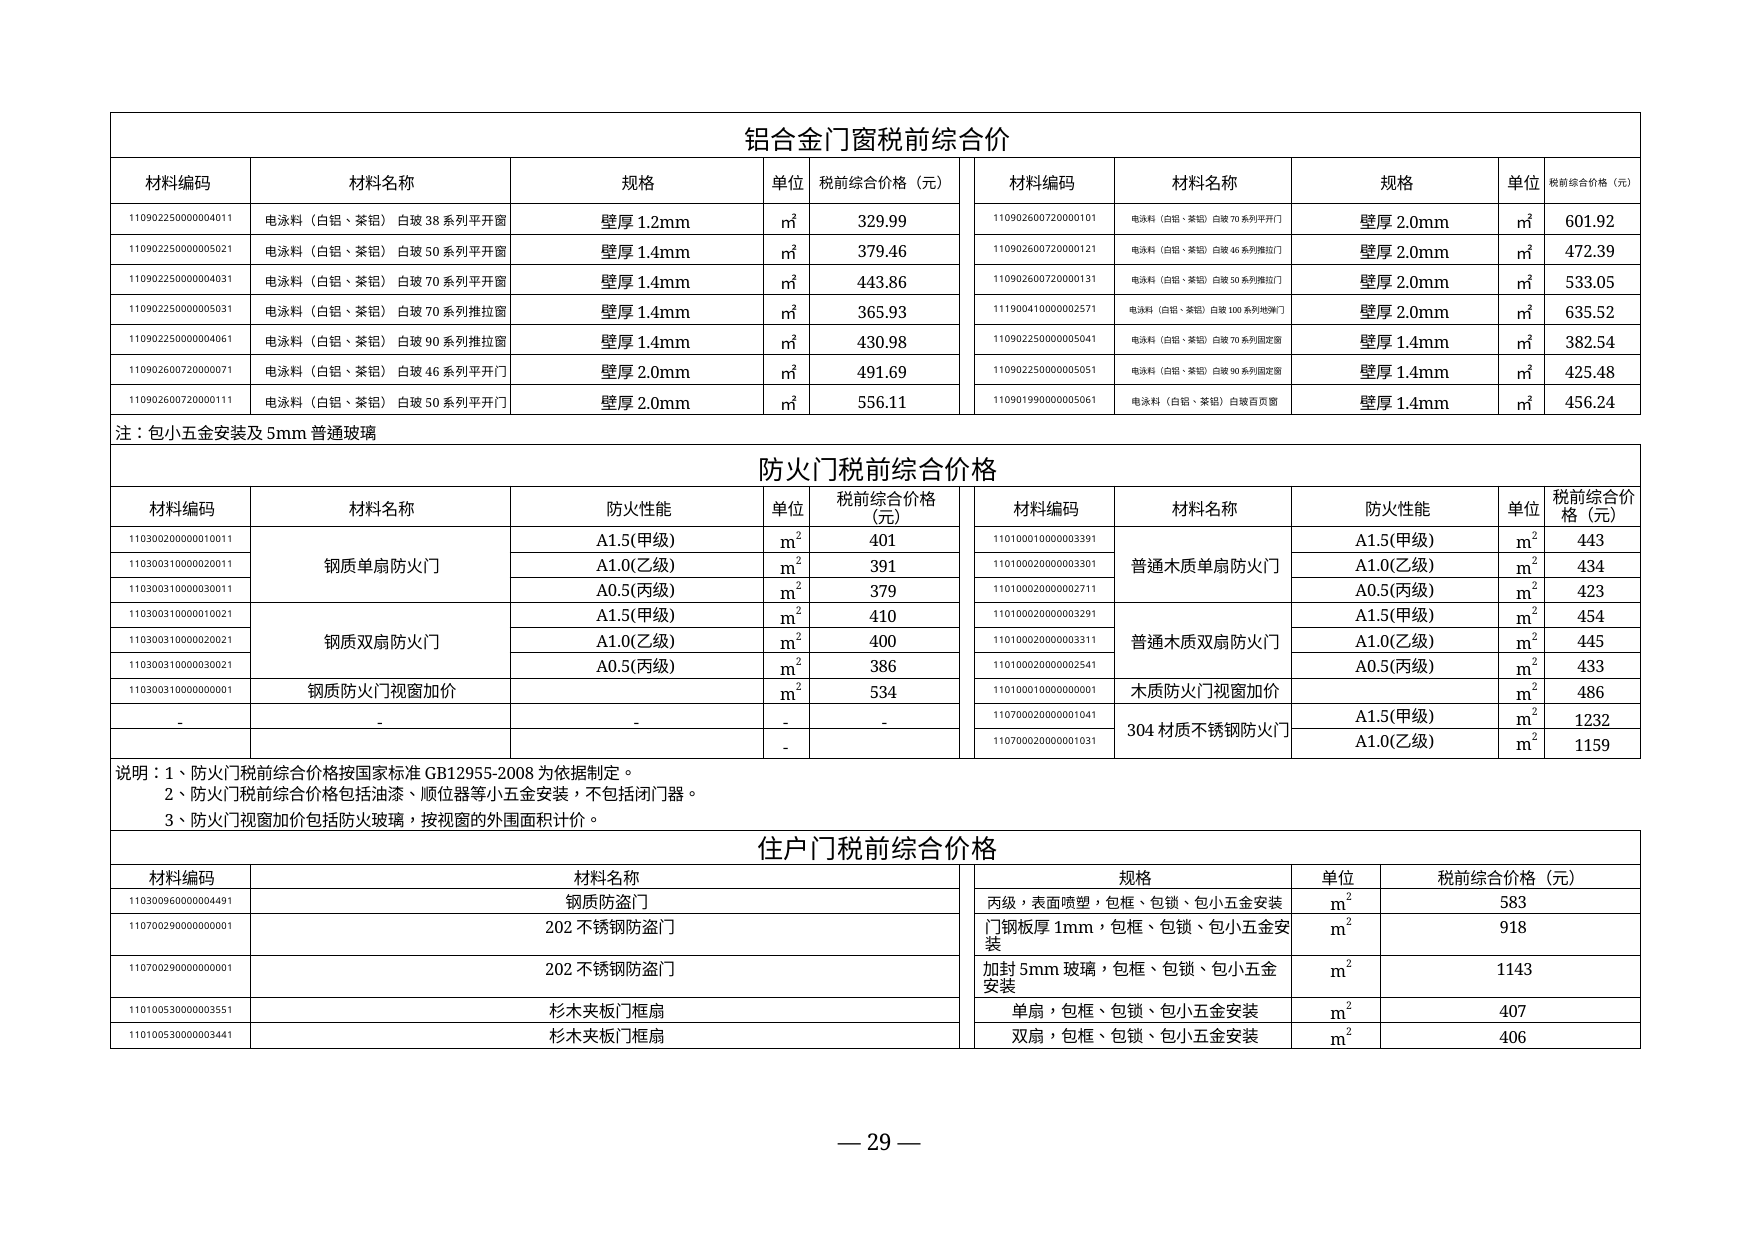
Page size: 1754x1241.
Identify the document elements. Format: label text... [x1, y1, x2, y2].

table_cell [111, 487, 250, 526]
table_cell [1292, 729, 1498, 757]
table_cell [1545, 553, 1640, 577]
table_cell 规格 [511, 158, 763, 203]
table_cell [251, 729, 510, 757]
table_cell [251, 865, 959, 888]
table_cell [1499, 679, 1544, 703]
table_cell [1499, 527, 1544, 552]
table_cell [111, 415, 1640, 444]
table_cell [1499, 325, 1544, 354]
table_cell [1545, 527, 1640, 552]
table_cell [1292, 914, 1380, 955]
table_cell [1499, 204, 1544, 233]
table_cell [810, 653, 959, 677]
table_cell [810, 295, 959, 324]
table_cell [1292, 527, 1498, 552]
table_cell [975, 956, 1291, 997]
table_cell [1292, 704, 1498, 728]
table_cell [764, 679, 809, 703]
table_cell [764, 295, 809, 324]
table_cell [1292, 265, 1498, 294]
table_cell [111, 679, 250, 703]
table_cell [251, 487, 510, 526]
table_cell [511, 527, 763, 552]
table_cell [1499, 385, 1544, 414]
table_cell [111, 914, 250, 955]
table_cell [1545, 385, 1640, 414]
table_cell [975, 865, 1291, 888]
table_header 铝合金门窗税前综合价 [111, 113, 1640, 157]
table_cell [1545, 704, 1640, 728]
table_cell 壁厚1.2mm [511, 204, 763, 233]
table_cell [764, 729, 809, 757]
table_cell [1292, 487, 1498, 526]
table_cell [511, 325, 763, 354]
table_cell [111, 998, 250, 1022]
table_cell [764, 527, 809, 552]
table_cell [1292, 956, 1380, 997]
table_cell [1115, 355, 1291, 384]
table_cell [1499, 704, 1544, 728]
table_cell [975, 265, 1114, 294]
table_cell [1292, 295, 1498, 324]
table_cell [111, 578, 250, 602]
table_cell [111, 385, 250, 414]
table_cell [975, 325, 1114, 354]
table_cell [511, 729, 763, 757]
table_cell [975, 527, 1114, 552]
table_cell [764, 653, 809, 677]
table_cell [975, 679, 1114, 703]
table_cell 电泳料（白铝、茶铝） 白玻38系列平开窗 [251, 204, 510, 233]
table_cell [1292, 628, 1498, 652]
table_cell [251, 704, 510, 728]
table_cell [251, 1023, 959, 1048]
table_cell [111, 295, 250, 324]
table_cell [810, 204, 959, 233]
table_cell 材料名称 [251, 158, 510, 203]
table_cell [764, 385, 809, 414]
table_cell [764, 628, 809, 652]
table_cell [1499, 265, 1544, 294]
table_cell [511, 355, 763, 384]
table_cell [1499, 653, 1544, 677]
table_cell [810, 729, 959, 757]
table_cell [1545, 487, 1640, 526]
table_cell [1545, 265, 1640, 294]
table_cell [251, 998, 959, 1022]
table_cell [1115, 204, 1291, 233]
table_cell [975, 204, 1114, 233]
table_cell [960, 158, 974, 414]
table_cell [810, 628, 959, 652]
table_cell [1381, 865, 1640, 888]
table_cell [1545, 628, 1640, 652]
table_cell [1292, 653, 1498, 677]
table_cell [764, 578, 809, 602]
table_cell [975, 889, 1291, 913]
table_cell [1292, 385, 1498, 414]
table_cell 单位 [1499, 158, 1544, 203]
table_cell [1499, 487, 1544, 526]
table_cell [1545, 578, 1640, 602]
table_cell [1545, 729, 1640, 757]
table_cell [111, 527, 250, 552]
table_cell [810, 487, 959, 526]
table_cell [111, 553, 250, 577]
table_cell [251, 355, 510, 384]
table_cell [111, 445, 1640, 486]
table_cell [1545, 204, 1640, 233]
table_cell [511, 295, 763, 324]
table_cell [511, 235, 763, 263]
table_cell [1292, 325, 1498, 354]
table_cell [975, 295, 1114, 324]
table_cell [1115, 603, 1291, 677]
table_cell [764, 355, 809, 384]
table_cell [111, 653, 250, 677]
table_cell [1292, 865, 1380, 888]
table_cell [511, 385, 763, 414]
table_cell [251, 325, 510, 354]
table_cell 税前综合价格（元） [1545, 158, 1640, 203]
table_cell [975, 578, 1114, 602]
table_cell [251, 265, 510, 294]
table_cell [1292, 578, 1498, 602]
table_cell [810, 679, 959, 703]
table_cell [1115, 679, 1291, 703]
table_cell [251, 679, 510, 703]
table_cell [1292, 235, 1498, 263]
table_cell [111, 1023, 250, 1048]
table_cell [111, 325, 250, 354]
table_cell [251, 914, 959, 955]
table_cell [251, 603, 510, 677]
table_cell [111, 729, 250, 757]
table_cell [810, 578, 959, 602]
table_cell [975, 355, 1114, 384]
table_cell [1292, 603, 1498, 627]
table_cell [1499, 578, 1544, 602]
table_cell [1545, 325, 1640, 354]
table_cell 110902250000004011 [111, 204, 250, 233]
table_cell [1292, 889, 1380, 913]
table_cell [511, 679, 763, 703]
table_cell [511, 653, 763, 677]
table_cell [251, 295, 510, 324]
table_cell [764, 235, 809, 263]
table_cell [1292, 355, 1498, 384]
table_cell ㎡ [764, 204, 809, 233]
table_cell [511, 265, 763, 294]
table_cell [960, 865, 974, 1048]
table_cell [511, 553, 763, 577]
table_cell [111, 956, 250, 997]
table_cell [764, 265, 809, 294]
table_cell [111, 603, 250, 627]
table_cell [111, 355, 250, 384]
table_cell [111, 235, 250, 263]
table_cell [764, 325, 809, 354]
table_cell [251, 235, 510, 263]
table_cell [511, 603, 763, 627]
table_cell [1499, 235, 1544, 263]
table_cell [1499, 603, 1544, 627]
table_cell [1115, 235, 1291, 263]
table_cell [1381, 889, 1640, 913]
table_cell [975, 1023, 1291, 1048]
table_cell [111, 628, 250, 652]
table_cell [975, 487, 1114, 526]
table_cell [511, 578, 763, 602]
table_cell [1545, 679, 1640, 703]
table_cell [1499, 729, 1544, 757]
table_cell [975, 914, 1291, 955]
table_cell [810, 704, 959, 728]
table_cell 规格 [1292, 158, 1498, 203]
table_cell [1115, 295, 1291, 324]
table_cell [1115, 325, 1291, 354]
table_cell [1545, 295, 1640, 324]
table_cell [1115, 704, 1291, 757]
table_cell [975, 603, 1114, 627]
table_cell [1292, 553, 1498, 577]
table_cell 材料名称 [1115, 158, 1291, 203]
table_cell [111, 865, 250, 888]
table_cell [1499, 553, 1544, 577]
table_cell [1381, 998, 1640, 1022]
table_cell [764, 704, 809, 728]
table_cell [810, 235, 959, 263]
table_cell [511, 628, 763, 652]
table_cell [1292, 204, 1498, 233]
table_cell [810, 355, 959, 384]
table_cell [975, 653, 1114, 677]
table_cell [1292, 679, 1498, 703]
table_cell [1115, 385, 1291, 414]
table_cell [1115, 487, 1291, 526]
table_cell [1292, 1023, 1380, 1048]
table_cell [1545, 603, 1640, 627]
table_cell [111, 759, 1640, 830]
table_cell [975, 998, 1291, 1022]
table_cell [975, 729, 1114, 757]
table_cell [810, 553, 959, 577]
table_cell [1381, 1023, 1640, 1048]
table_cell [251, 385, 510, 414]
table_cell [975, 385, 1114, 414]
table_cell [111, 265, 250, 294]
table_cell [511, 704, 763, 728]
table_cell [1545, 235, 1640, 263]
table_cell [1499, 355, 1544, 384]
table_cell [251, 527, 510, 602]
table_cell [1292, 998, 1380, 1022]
table_cell 材料编码 [111, 158, 250, 203]
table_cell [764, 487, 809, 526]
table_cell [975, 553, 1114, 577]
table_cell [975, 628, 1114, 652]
table_cell 材料编码 [975, 158, 1114, 203]
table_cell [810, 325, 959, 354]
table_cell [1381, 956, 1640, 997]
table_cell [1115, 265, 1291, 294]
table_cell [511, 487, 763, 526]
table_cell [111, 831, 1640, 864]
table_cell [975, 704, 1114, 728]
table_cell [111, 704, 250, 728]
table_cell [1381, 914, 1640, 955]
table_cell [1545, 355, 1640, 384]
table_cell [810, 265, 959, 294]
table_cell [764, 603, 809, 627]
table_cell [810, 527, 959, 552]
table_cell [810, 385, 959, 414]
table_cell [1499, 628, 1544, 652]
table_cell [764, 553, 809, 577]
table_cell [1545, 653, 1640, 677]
table_cell 单位 [764, 158, 809, 203]
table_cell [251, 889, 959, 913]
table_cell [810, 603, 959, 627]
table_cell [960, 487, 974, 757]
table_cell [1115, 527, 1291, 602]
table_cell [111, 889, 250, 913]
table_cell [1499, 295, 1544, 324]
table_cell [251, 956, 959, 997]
table_cell 税前综合价格（元） [810, 158, 959, 203]
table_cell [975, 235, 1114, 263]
